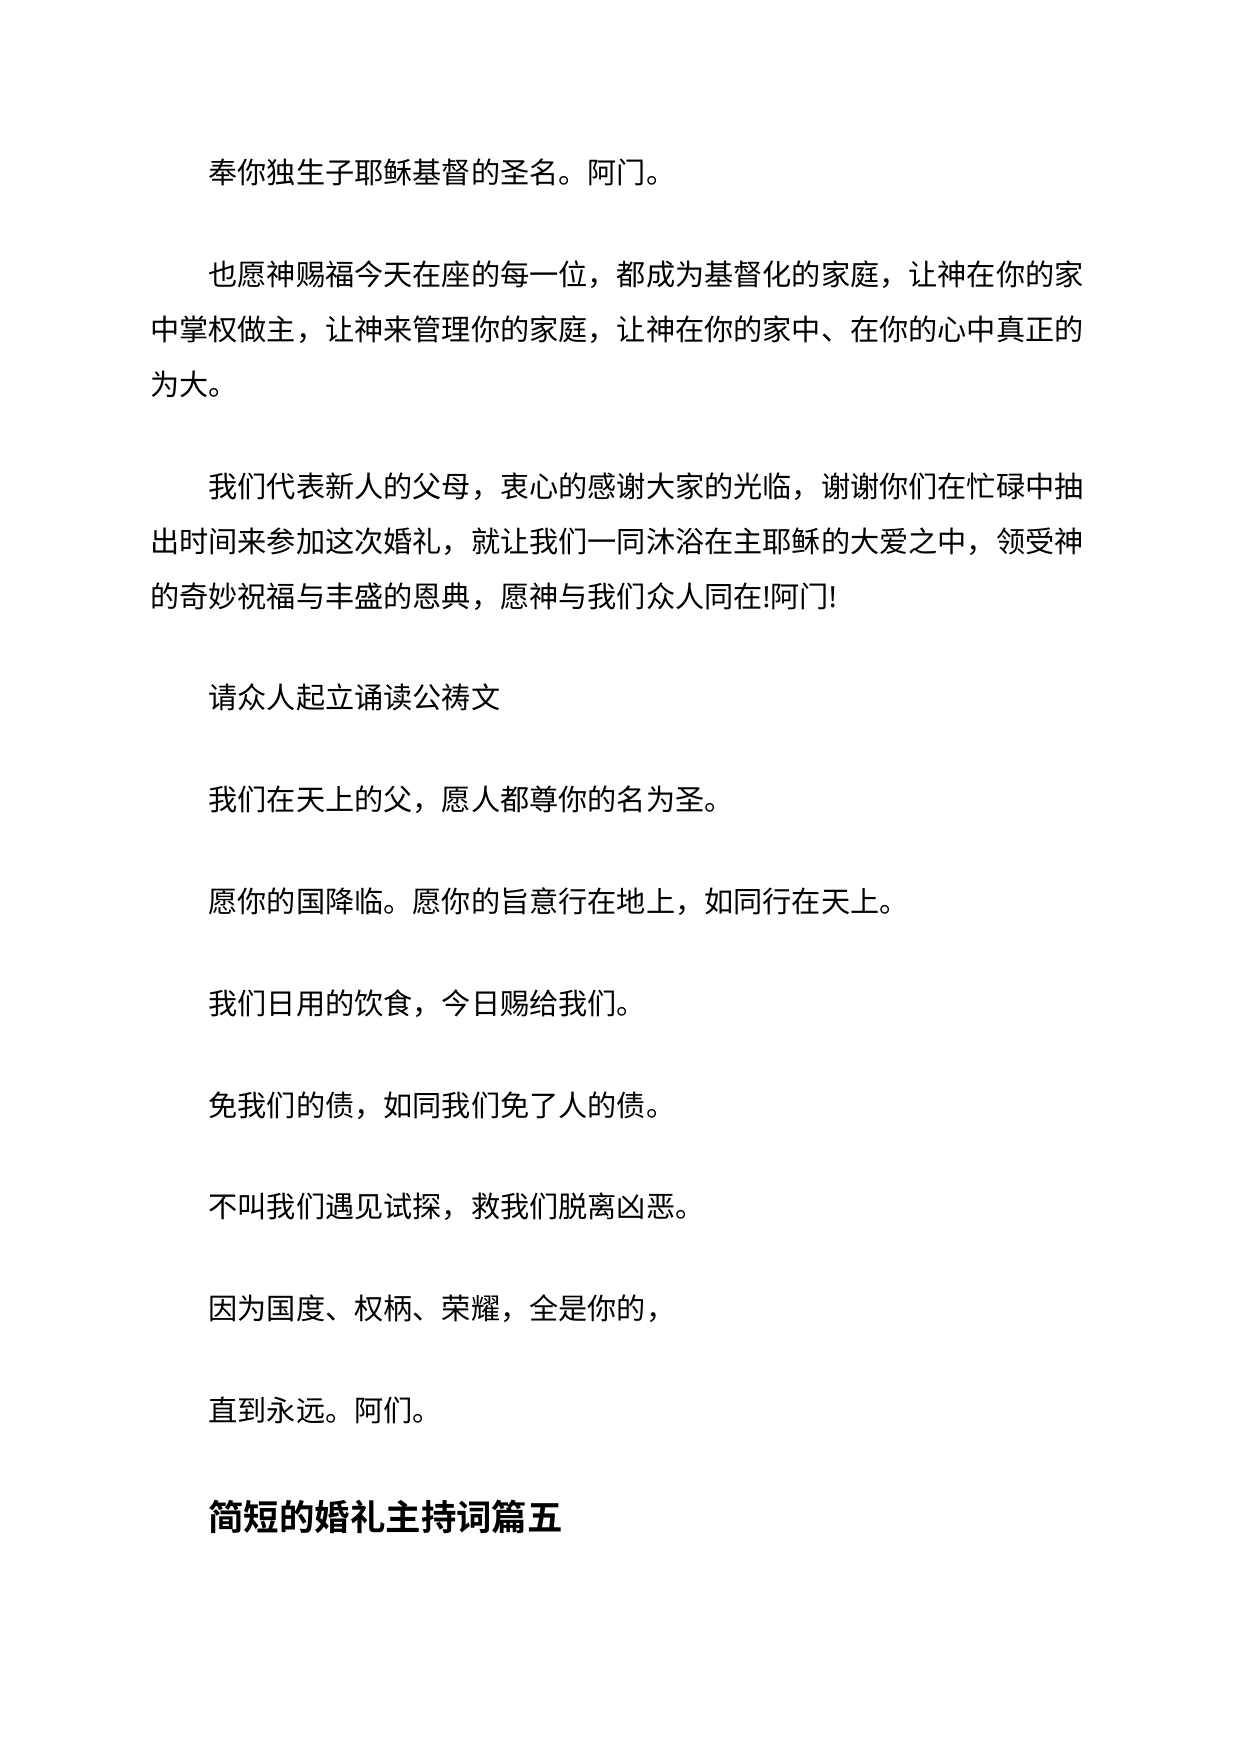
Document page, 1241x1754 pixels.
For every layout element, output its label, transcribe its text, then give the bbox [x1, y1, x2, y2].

text 直到永远。阿们。 [150, 1387, 1090, 1430]
text 请众人起立诵读公祷文 [150, 675, 1090, 717]
text 简短的婚礼主持词篇五 [150, 1489, 1090, 1541]
text 不叫我们遇见试探，救我们脱离凶恶。 [150, 1184, 1090, 1226]
text 我们代表新人的父母，衷心的感谢大家的光临，谢谢你们在忙碌中抽出时间来参加这次婚礼，就让我们一同沐浴在主耶稣的大爱之中，领受神的奇妙祝福与丰盛的恩典，愿神与我们众人同在!阿门! [150, 463, 1090, 616]
text 奉你独生子耶稣基督的圣名。阿门。 [150, 150, 1090, 192]
text 我们在天上的父，愿人都尊你的名为圣。 [150, 777, 1090, 819]
text 因为国度、权柄、荣耀，全是你的， [150, 1286, 1090, 1328]
text 我们日用的饮食，今日赐给我们。 [150, 980, 1090, 1023]
text 免我们的债，如同我们免了人的债。 [150, 1082, 1090, 1124]
text 愿你的国降临。愿你的旨意行在地上，如同行在天上。 [150, 879, 1090, 921]
text 也愿神赐福今天在座的每一位，都成为基督化的家庭，让神在你的家中掌权做主，让神来管理你的家庭，让神在你的家中、在你的心中真正的为大。 [150, 252, 1090, 404]
